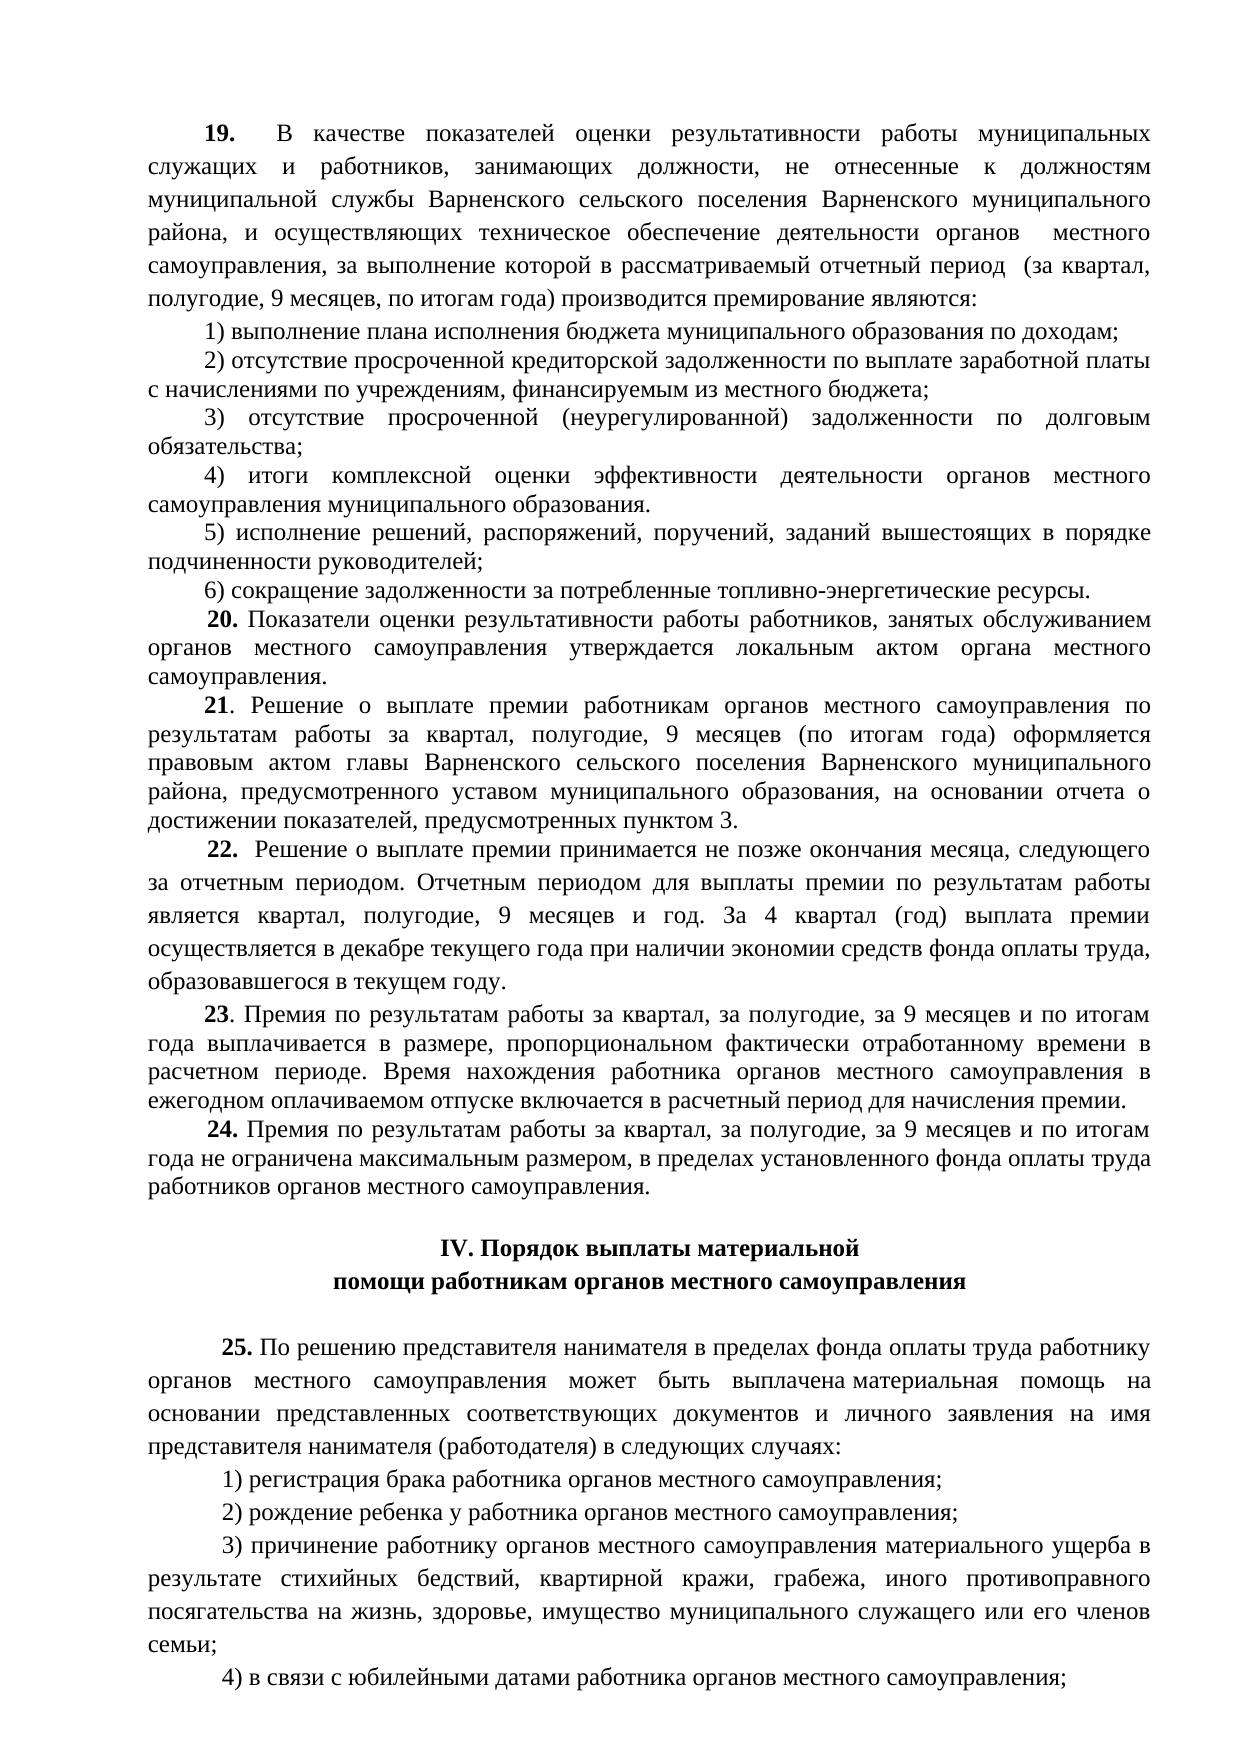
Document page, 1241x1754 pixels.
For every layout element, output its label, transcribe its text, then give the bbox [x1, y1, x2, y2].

text 24. Премия по результатам работы за квартал, за полугодие, за 9 месяцев и по итогам года не ограничена максимальным размером, в пределах установленного фонда оплаты труда работников органов местного самоуправления. [148, 1114, 1152, 1200]
text 2) рождение ребенка у работника органов местного самоуправления; [148, 1497, 1152, 1526]
text 19. В качестве показателей оценки результативности работы муниципальных служащих и работников, занимающих должности, не отнесенные к должностям муниципальной службы Варненского сельского поселения Варненского муниципального района, и осуществляющих техническое обеспечение деятельности органов местного самоуправления, за выполнение которой в рассматриваемый отчетный период (за квартал, полугодие, 9 месяцев, по итогам года) производится премирование являются: [148, 118, 1152, 312]
text 20. Показатели оценки результативности работы работников, занятых обслуживанием органов местного самоуправления утверждается локальным актом органа местного самоуправления. [148, 604, 1152, 690]
text 22. Решение о выплате премии принимается не позже окончания месяца, следующего за отчетным периодом. Отчетным периодом для выплаты премии по результатам работы является квартал, полугодие, 9 месяцев и год. За 4 квартал (год) выплата премии осуществляется в декабре текущего года при наличии экономии средств фонда оплаты труда, образовавшегося в текущем году. [148, 834, 1152, 994]
text 3) причинение работнику органов местного самоуправления материального ущерба в результате стихийных бедствий, квартирной кражи, грабежа, иного противоправного посягательства на жизнь, здоровье, имущество муниципального служащего или его членов семьи; [148, 1530, 1152, 1658]
text 1) выполнение плана исполнения бюджета муниципального образования по доходам; [148, 316, 1152, 345]
text 1) регистрация брака работника органов местного самоуправления; [148, 1464, 1152, 1493]
text 5) исполнение решений, распоряжений, поручений, заданий вышестоящих в порядке подчиненности руководителей; [148, 517, 1152, 575]
list 25. По решению представителя нанимателя в пределах фонда оплаты труда работнику органов местного самоуправления может быть выплачена материальная помощь на основании представленных соответствующих документов и личного заявления на имя представителя нанимателя (работодателя) в следующих случаях: [148, 1332, 1152, 1460]
text помощи работникам органов местного самоуправления [148, 1266, 1152, 1295]
text 21. Решение о выплате премии работникам органов местного самоуправления по результатам работы за квартал, полугодие, 9 месяцев (по итогам года) оформляется правовым актом главы Варненского сельского поселения Варненского муниципального района, предусмотренного уставом муниципального образования, на основании отчета о достижении показателей, предусмотренных пунктом 3. [148, 690, 1152, 834]
text 2) отсутствие просроченной кредиторской задолженности по выплате заработной платы с начислениями по учреждениям, финансируемым из местного бюджета; [148, 345, 1152, 402]
text 3) отсутствие просроченной (неурегулированной) задолженности по долговым обязательства; [148, 402, 1152, 460]
text 4) итоги комплексной оценки эффективности деятельности органов местного самоуправления муниципального образования. [148, 460, 1152, 517]
text 4) в связи с юбилейными датами работника органов местного самоуправления; [148, 1662, 1152, 1691]
text 23. Премия по результатам работы за квартал, за полугодие, за 9 месяцев и по итогам года выплачивается в размере, пропорциональном фактически отработанному времени в расчетном периоде. Время нахождения работника органов местного самоуправления в ежегодном оплачиваемом отпуске включается в расчетный период для начисления премии. [148, 999, 1152, 1114]
text 6) сокращение задолженности за потребленные топливно-энергетические ресурсы. [148, 575, 1152, 604]
text IV. Порядок выплаты материальной [148, 1233, 1152, 1262]
